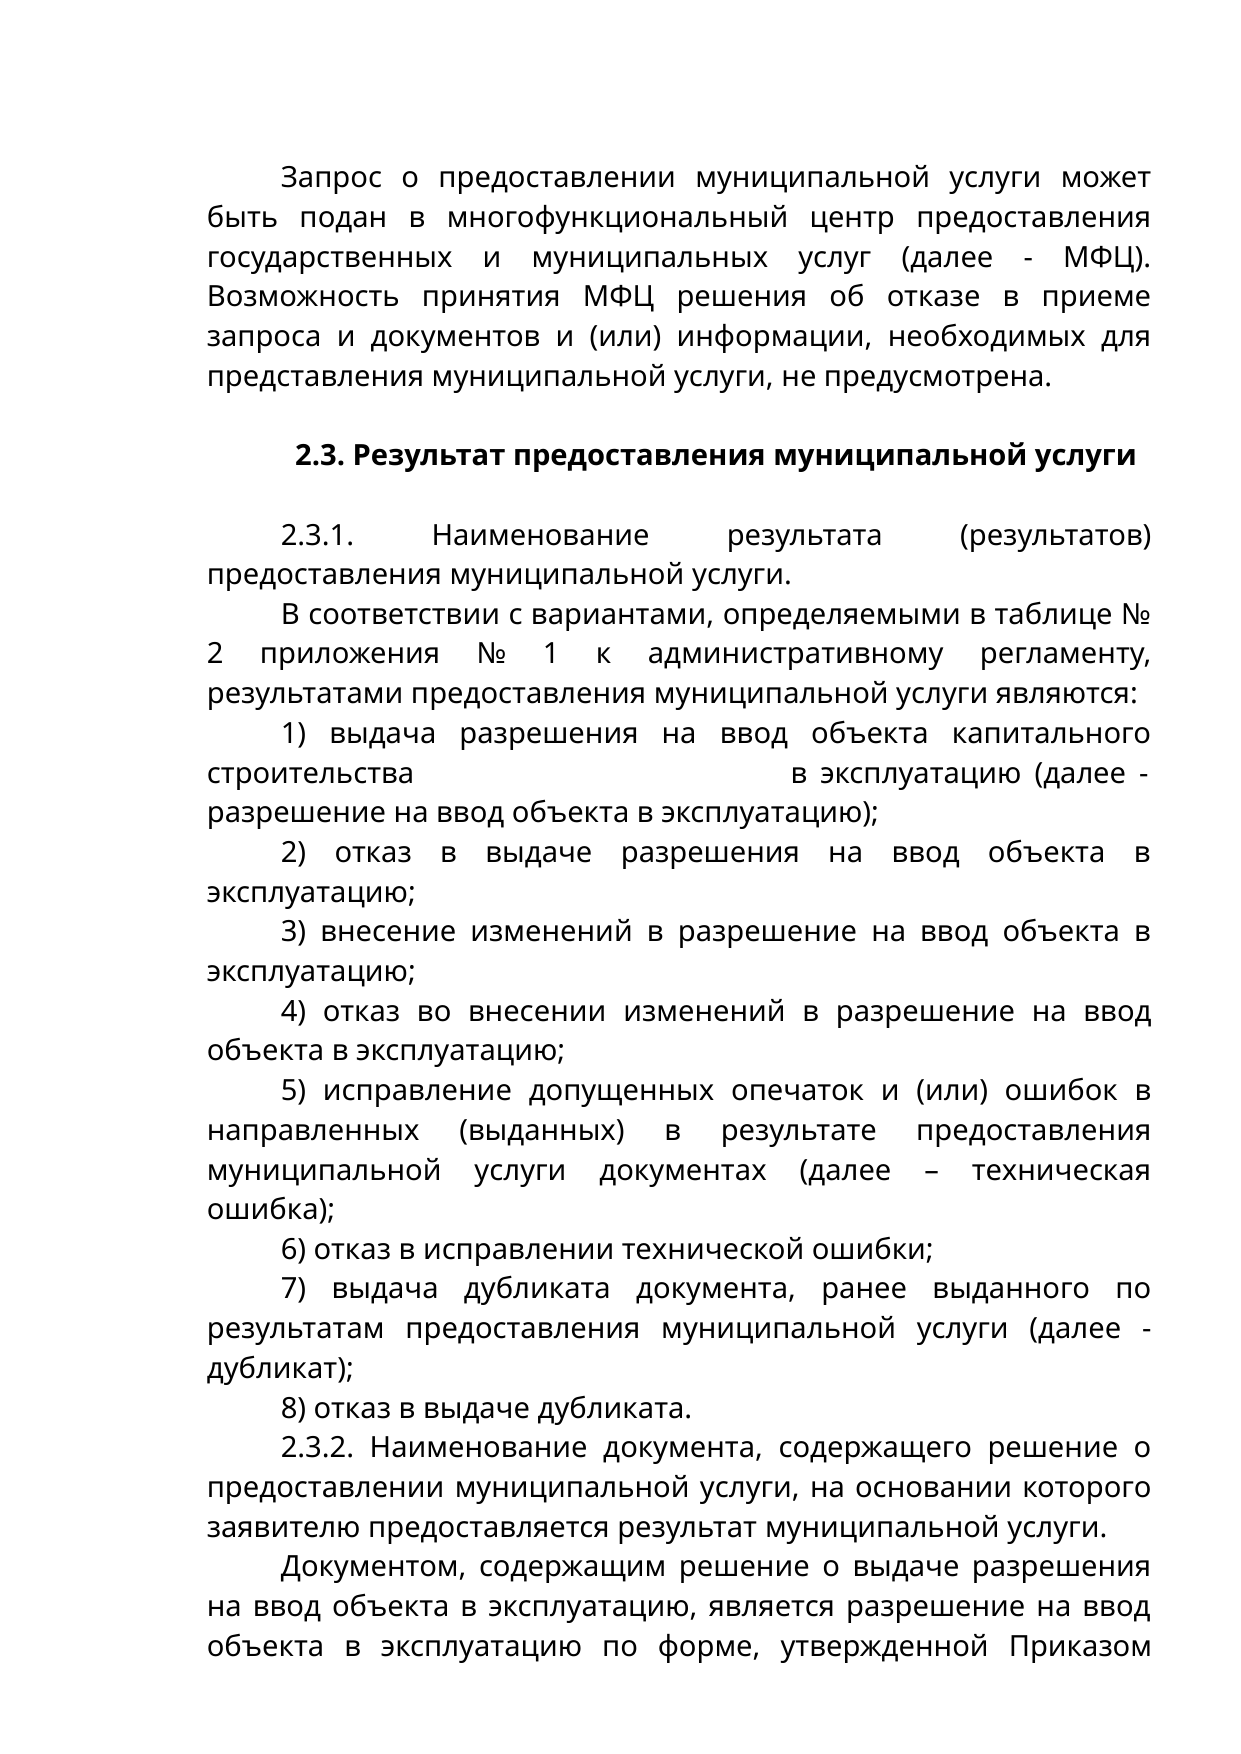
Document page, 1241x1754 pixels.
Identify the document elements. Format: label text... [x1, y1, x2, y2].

text 2.3. Результат предоставления муниципальной услуги [207, 434, 1152, 474]
text 8) отказ в выдаче дубликата. [207, 1387, 1152, 1427]
text 3) внесение изменений в разрешение на ввод объекта в эксплуатацию; [207, 911, 1152, 990]
text 7) выдача дубликата документа, ранее выданного по результатам предоставления муниципальной услуги (далее - дубликат); [207, 1268, 1152, 1387]
text В соответствии с вариантами, определяемыми в таблице № 2 приложения № 1 к административному регламенту, результатами предоставления муниципальной услуги являются: [207, 593, 1152, 712]
text 6) отказ в исправлении технической ошибки; [207, 1228, 1152, 1268]
text 2.3.1. Наименование результата (результатов) предоставления муниципальной услуги. [207, 514, 1152, 593]
text 4) отказ во внесении изменений в разрешение на ввод объекта в эксплуатацию; [207, 990, 1152, 1069]
text 1) выдача разрешения на ввод объекта капитального строительства в эксплуатацию (далее - разрешение на ввод объекта в эксплуатацию); [207, 712, 1152, 831]
text Запрос о предоставлении муниципальной услуги может быть подан в многофункциональный центр предоставления государственных и муниципальных услуг (далее - МФЦ). Возможность принятия МФЦ решения об отказе в приеме запроса и документов и (или) информации, необходимых для представления муниципальной услуги, не предусмотрена. [207, 157, 1152, 395]
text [207, 1546, 1152, 1665]
text 5) исправление допущенных опечаток и (или) ошибок в направленных (выданных) в результате предоставления муниципальной услуги документах (далее – техническая ошибка); [207, 1069, 1152, 1228]
text 2) отказ в выдаче разрешения на ввод объекта в эксплуатацию; [207, 831, 1152, 911]
text 2.3.2. Наименование документа, содержащего решение о предоставлении муниципальной услуги, на основании которого заявителю предоставляется результат муниципальной услуги. [207, 1427, 1152, 1546]
